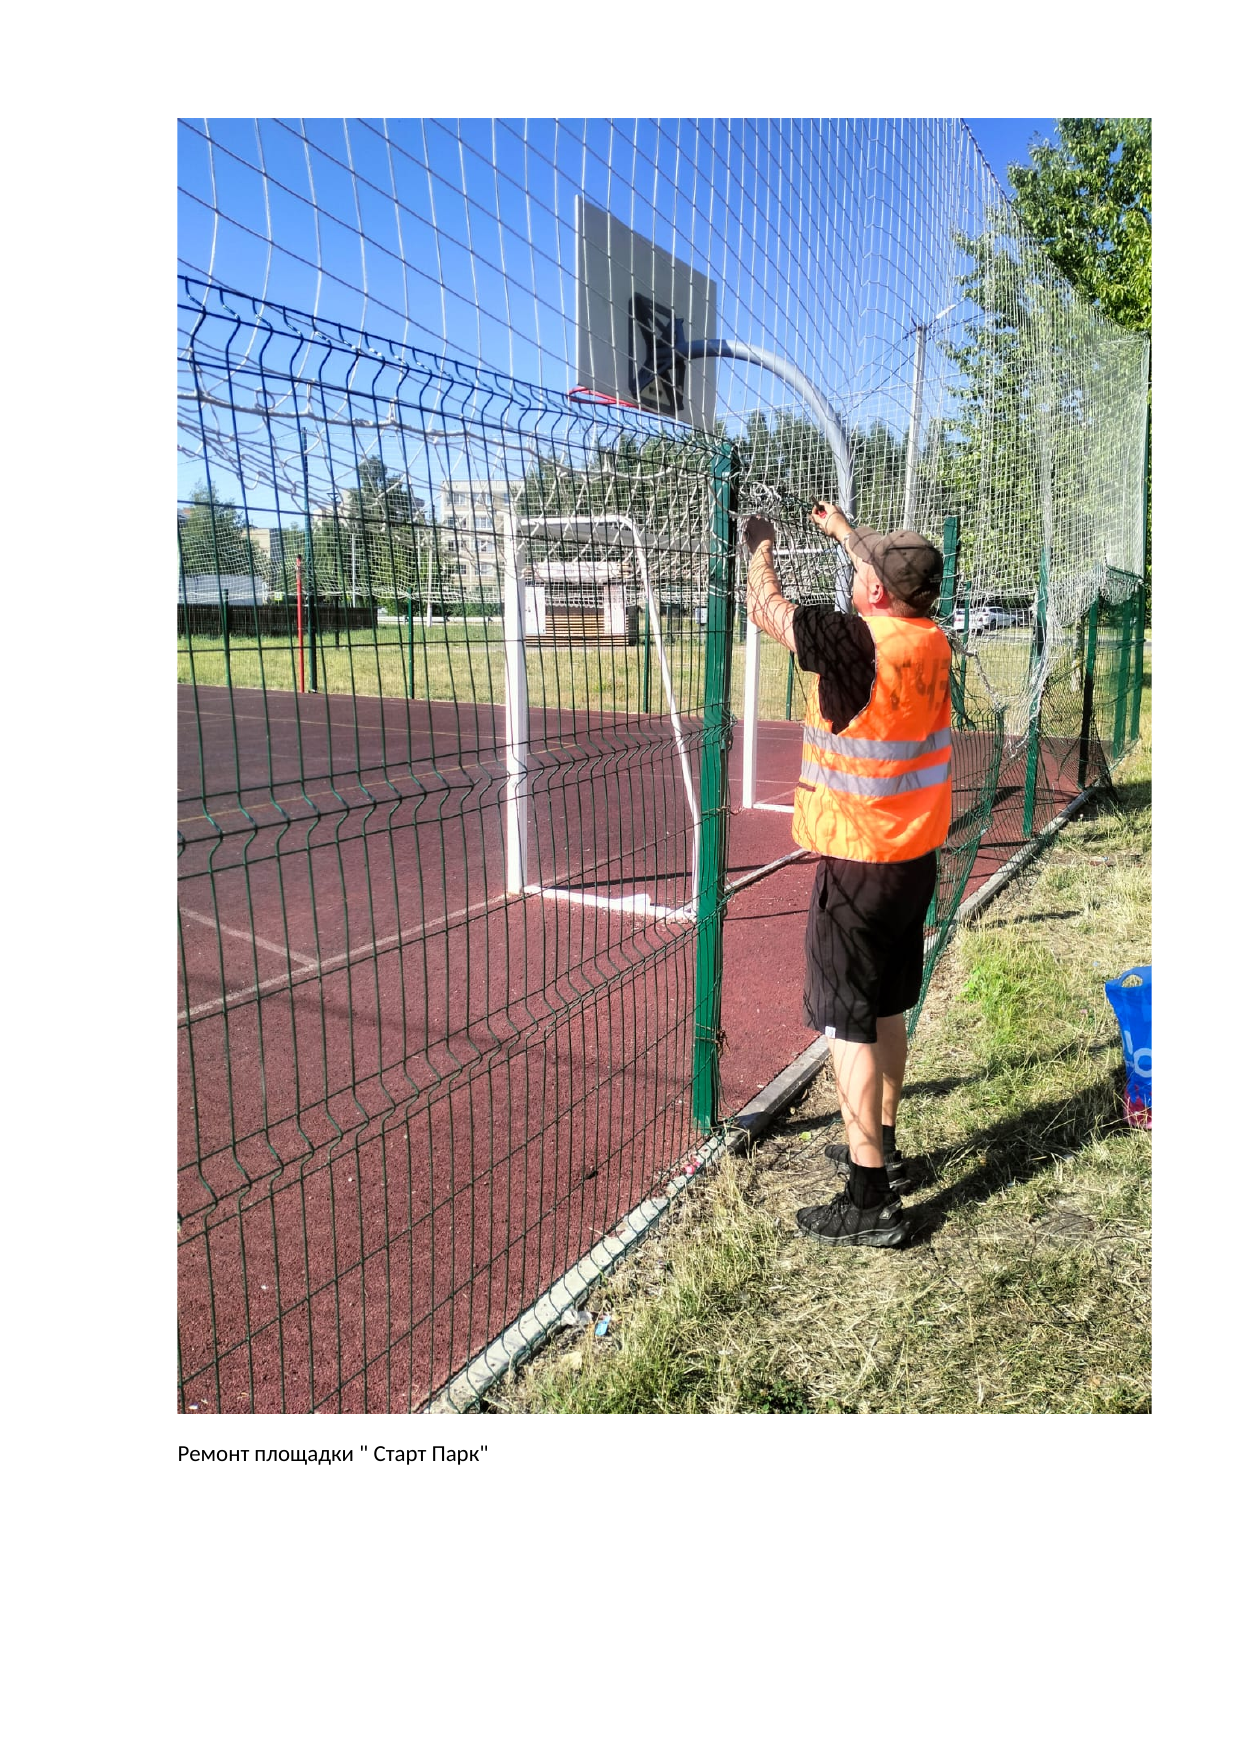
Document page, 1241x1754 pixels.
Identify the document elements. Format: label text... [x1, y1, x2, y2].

text Ремонт площадки " Старт Парк" [177, 1439, 1152, 1467]
picture [177, 118, 1152, 1414]
